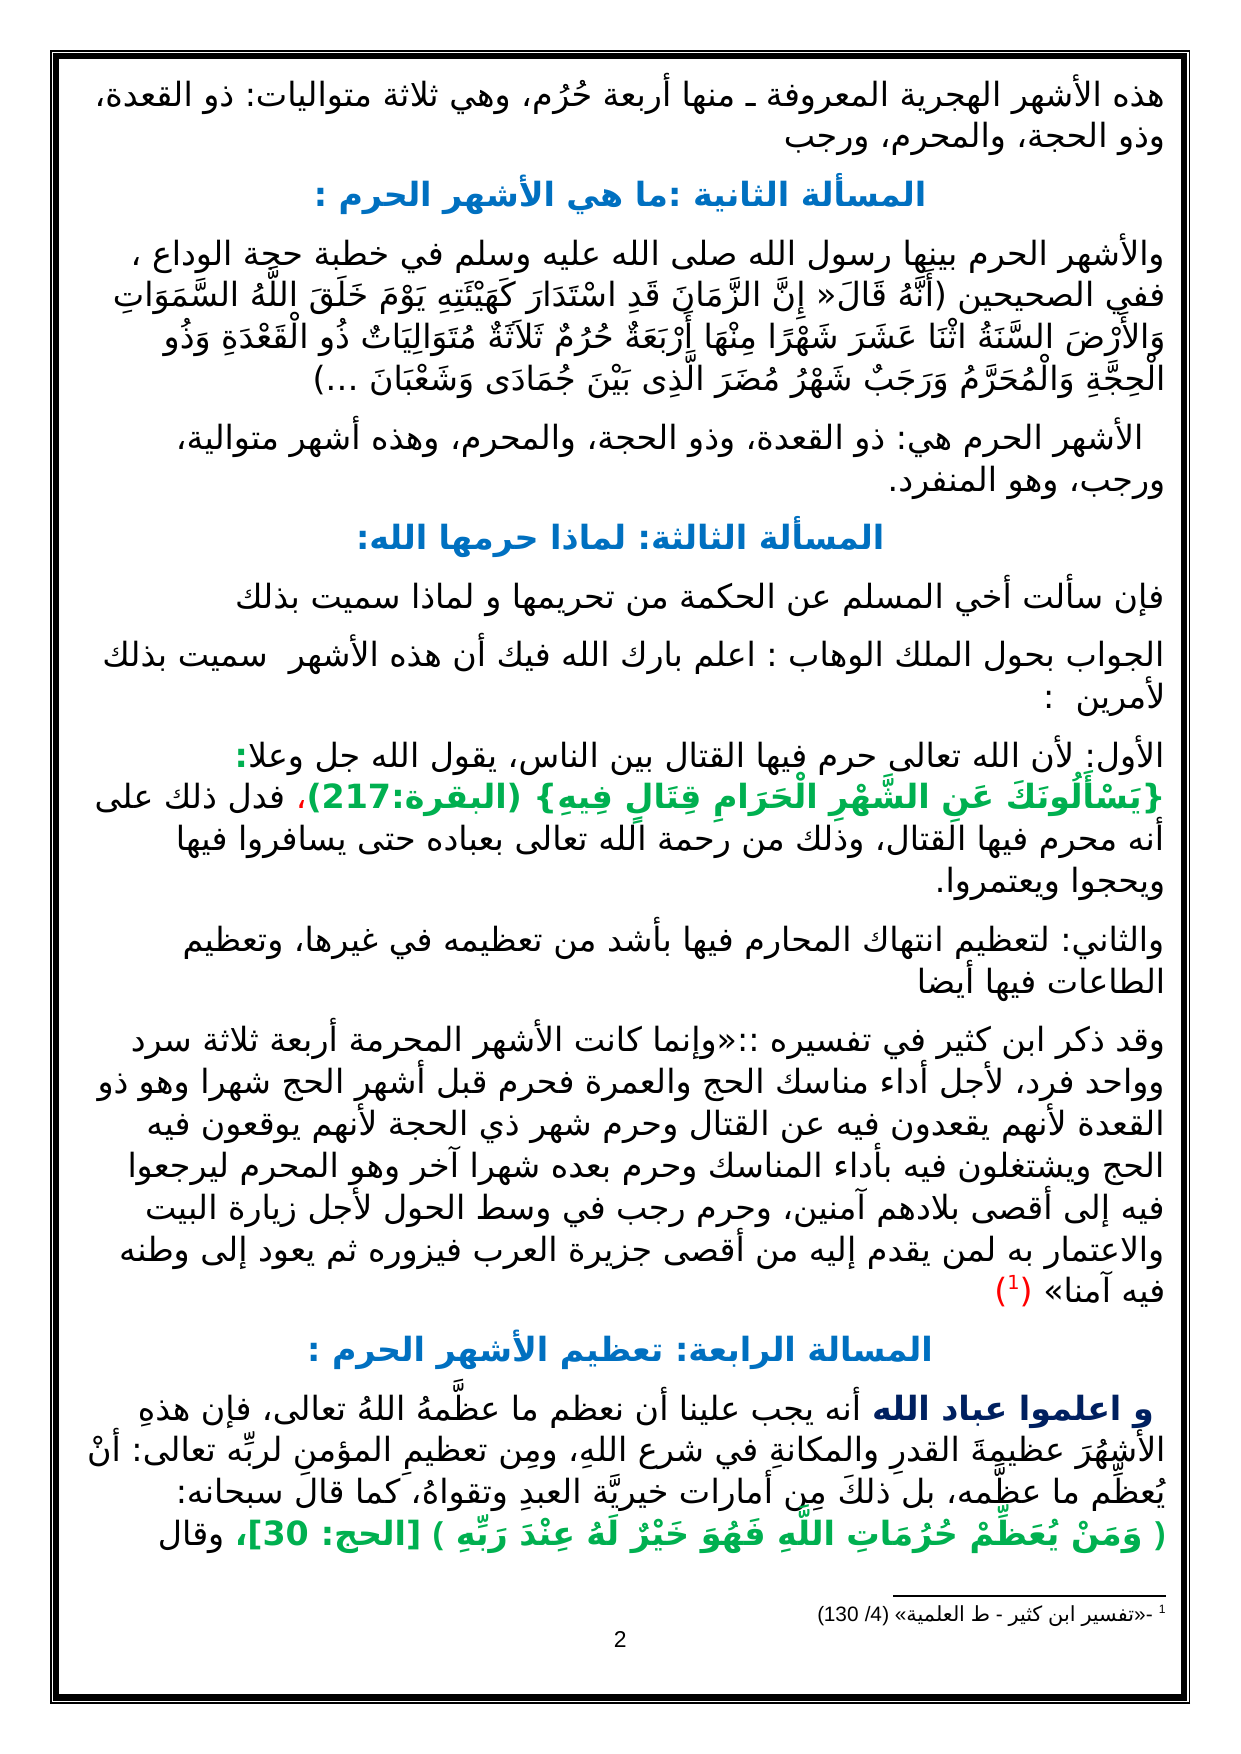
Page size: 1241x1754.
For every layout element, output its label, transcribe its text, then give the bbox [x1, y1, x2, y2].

text والأشهر الحرم بينها رسول الله صلى الله عليه وسلم في خطبة حجة الوداع ، ففي الصحيحين (أَنَّهُ قَالَ« إِنَّ الزَّمَانَ قَدِ اسْتَدَارَ كَهَيْئَتِهِ يَوْمَ خَلَقَ اللَّهُ السَّمَوَاتِ وَالأَرْضَ السَّنَةُ اثْنَا عَشَرَ شَهْرًا مِنْهَا أَرْبَعَةٌ حُرُمٌ ثَلاَثَةٌ مُتَوَالِيَاتٌ ذُو الْقَعْدَةِ وَذُو الْحِجَّةِ وَالْمُحَرَّمُ وَرَجَبٌ شَهْرُ مُضَرَ الَّذِى بَيْنَ جُمَادَى وَشَعْبَانَ …) [75, 234, 1165, 398]
text الأول: لأن الله تعالى حرم فيها القتال بين الناس، يقول الله جل وعلا:{يَسْأَلُونَكَ عَنِ الشَّهْرِ الْحَرَامِ قِتَالٍ فِيهِ} (البقرة:217)، فدل ذلك على أنه محرم فيها القتال، وذلك من رحمة الله تعالى بعباده حتى يسافروا فيها ويحجوا ويعتمروا. [75, 736, 1165, 901]
text الجواب بحول الملك الوهاب : اعلم بارك الله فيك أن هذه الأشهر سميت بذلك لأمرين : [75, 636, 1165, 716]
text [75, 75, 1165, 156]
text والثاني: لتعظيم انتهاك المحارم فيها بأشد من تعظيمه في غيرها، وتعظيم الطاعات فيها أيضا [75, 920, 1165, 1001]
text الأشهر الحرم هي: ذو القعدة، وذو الحجة، والمحرم، وهذه أشهر متوالية، ورجب، وهو المنفرد. [75, 418, 1165, 499]
text المسألة الثانية :ما هي الأشهر الحرم : [75, 175, 1165, 214]
text فإن سألت أخي المسلم عن الحكمة من تحريمها و لماذا سميت بذلك [75, 577, 1165, 616]
text وقد ذكر ابن كثير في تفسيره ::«‌وإنما ‌كانت ‌الأشهر ‌المحرمة ‌أربعة ثلاثة سرد وواحد فرد، لأجل أداء مناسك الحج والعمرة فحرم قبل أشهر الحج شهرا وهو ذو القعدة لأنهم يقعدون فيه عن القتال وحرم شهر ذي الحجة لأنهم يوقعون فيه الحج ويشتغلون فيه بأداء المناسك وحرم بعده شهرا آخر وهو المحرم ليرجعوا فيه إلى أقصى بلادهم آمنين، وحرم رجب في وسط الحول لأجل زيارة البيت والاعتمار به لمن يقدم إليه من أقصى جزيرة العرب فيزوره ثم يعود إلى وطنه فيه آمنا» () [75, 1021, 1165, 1311]
text المسالة الرابعة: تعظيم الأشهر الحرم : [75, 1330, 1165, 1369]
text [75, 1389, 1165, 1553]
text المسألة الثالثة: لماذا حرمها الله: [75, 518, 1165, 557]
